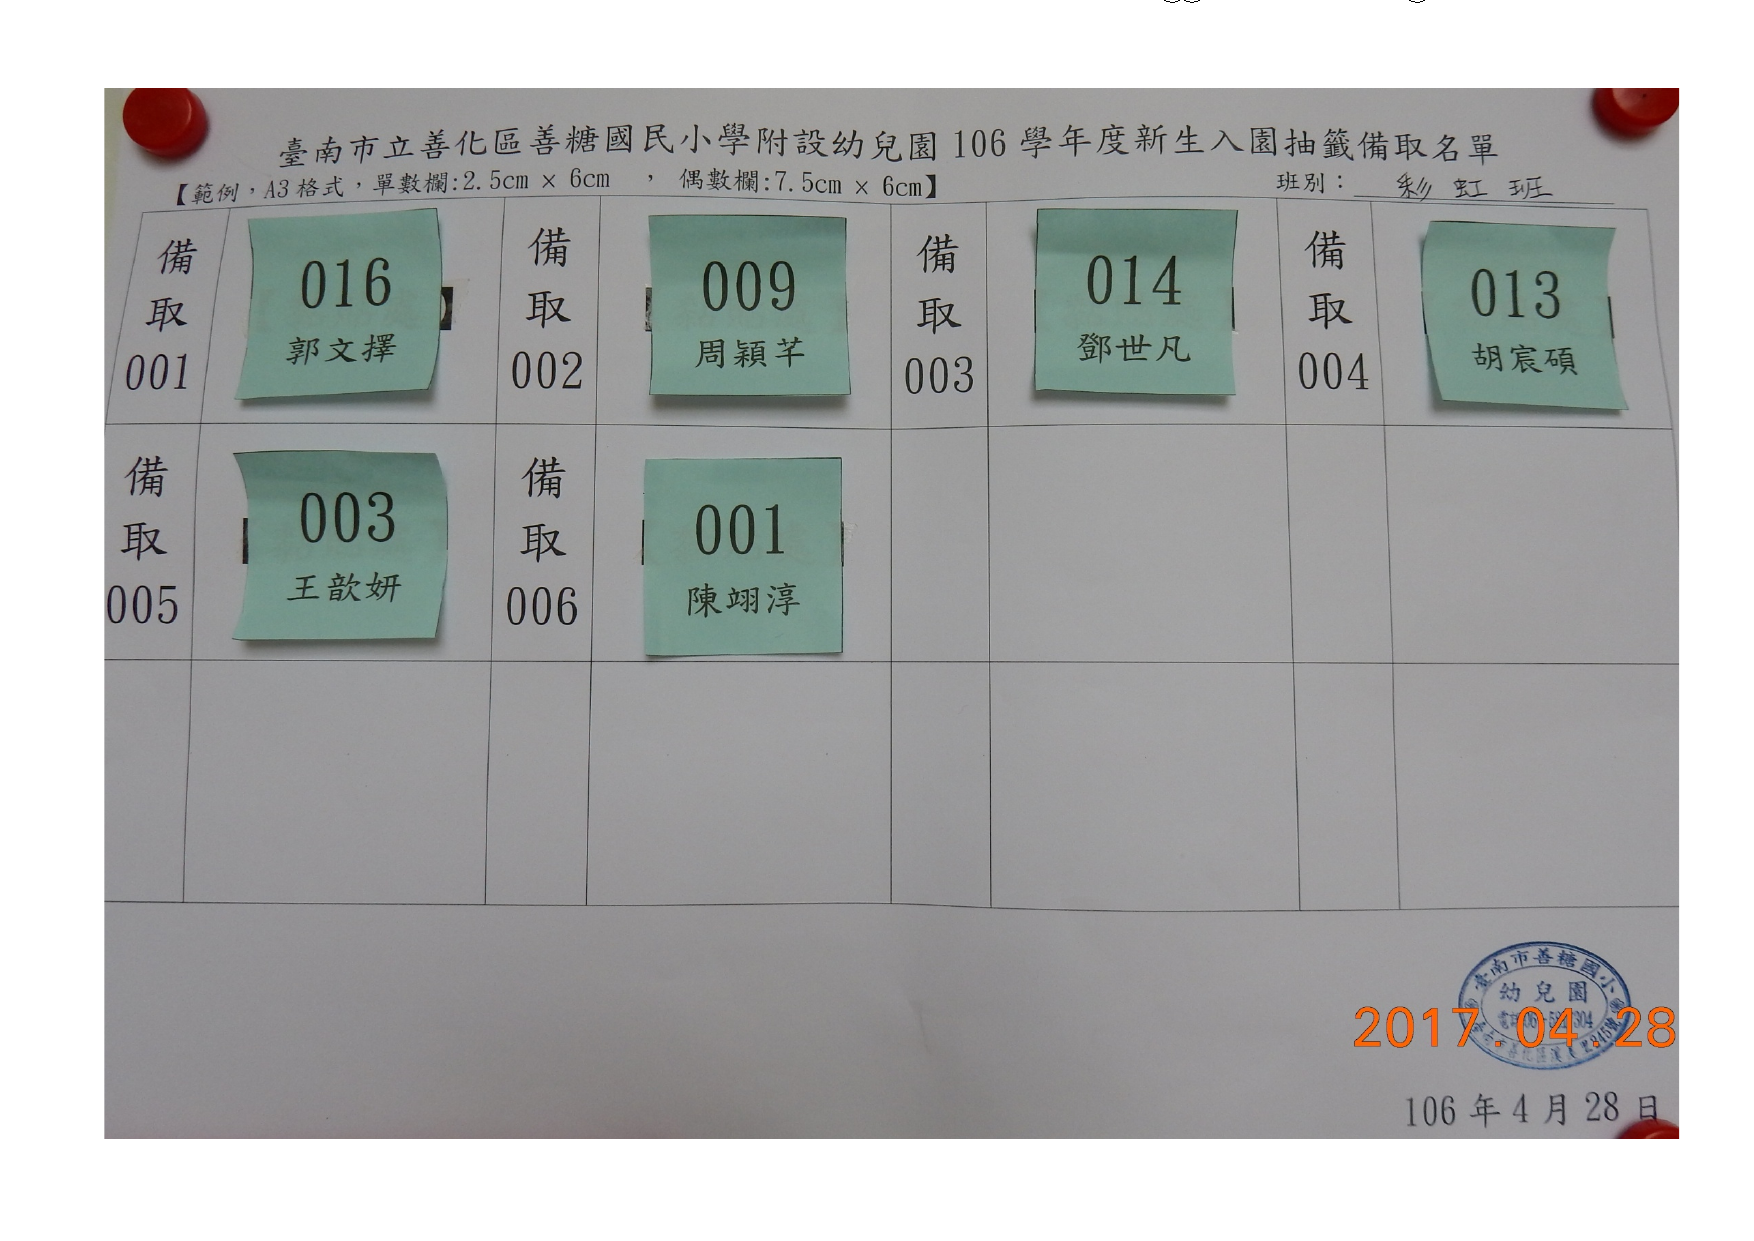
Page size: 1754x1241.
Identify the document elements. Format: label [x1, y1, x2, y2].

picture [104, 88, 1680, 1139]
